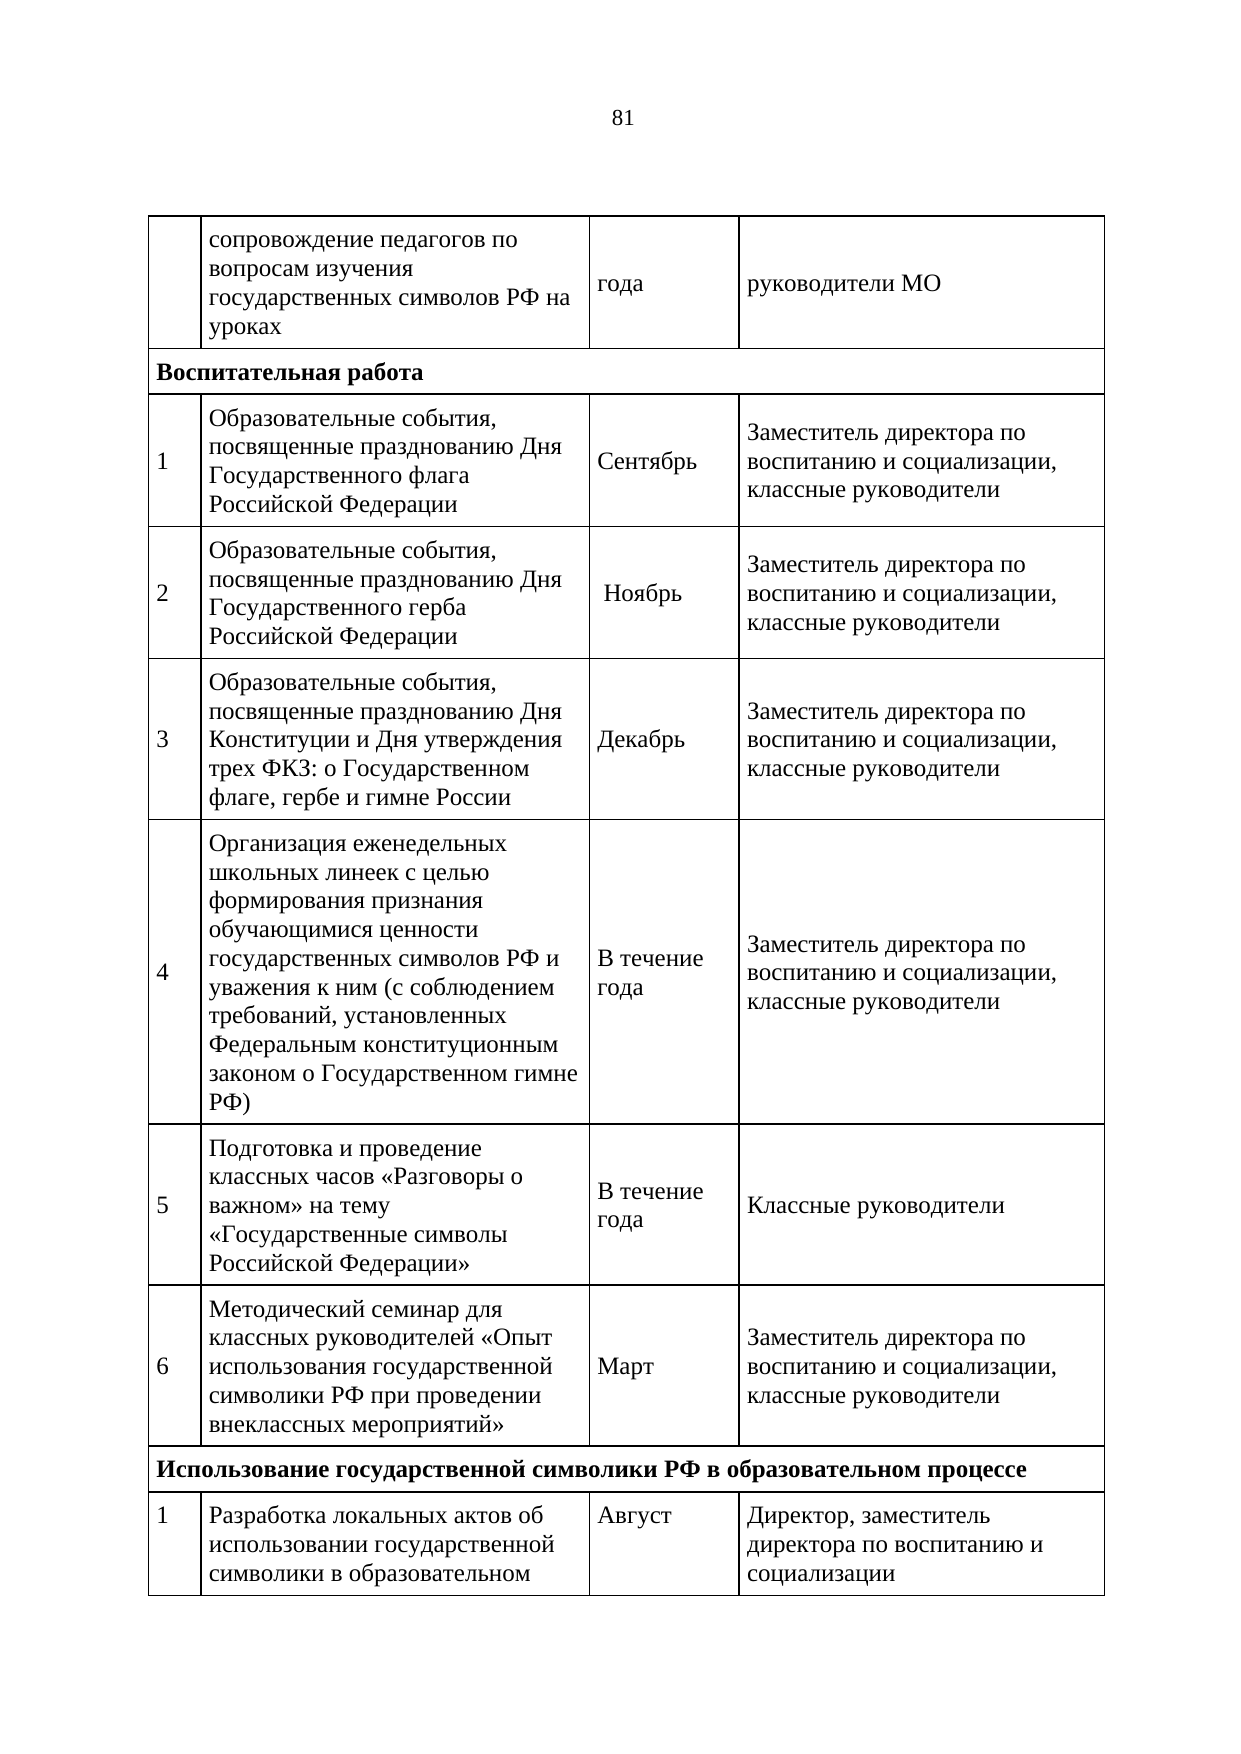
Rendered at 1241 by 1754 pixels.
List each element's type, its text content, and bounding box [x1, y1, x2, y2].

table_cell 2 [149, 527, 200, 658]
table_cell Методический семинар для классных руководителей «Опыт использования государственной символики РФ при проведении внеклассных мероприятий» [202, 1286, 589, 1445]
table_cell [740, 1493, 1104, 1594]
table_cell Август [590, 1493, 738, 1594]
table_cell Заместитель директора по воспитанию и социализации, классные руководители [740, 395, 1104, 526]
table_cell 3 [149, 659, 200, 819]
table_cell 1 [149, 1493, 200, 1594]
table_cell В течение года [590, 820, 738, 1123]
table_cell Декабрь [590, 659, 738, 819]
table_cell Заместитель директора по воспитанию и социализации, классные руководители [740, 527, 1104, 658]
table_cell Заместитель директора по воспитанию и социализации, классные руководители [740, 1286, 1104, 1445]
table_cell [202, 1493, 589, 1594]
table_cell Классные руководители [740, 1125, 1104, 1284]
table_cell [202, 217, 589, 347]
table_cell 5 [149, 1125, 200, 1284]
table_cell Воспитательная работа [149, 349, 1104, 393]
table_cell Ноябрь [590, 527, 738, 658]
table_cell В течение года [590, 1125, 738, 1284]
table_cell Организация еженедельных школьных линеек с целью формирования признания обучающимися ценности государственных символов РФ и уважения к ним (с соблюдением требований, установленных Федеральным конституционным законом о Государственном гимне РФ) [202, 820, 589, 1123]
table_cell Март [590, 1286, 738, 1445]
table_cell Образовательные события, посвященные празднованию Дня Государственного герба Российской Федерации [202, 527, 589, 658]
table_cell Образовательные события, посвященные празднованию Дня Государственного флага Российской Федерации [202, 395, 589, 526]
table_cell Сентябрь [590, 395, 738, 526]
table_cell 6 [149, 1286, 200, 1445]
table_cell Подготовка и проведение классных часов «Разговоры о важном» на тему «Государственные символы Российской Федерации» [202, 1125, 589, 1284]
table_cell Заместитель директора по воспитанию и социализации, классные руководители [740, 820, 1104, 1123]
table_cell Образовательные события, посвященные празднованию Дня Конституции и Дня утверждения трех ФКЗ: о Государственном флаге, гербе и гимне России [202, 659, 589, 819]
table_cell 5 [149, 217, 200, 347]
table_cell 1 [149, 395, 200, 526]
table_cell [740, 217, 1104, 347]
table_cell Заместитель директора по воспитанию и социализации, классные руководители [740, 659, 1104, 819]
table_cell 4 [149, 820, 200, 1123]
table_cell В течение года [590, 217, 738, 347]
table_cell Использование государственной символики РФ в образовательном процессе [149, 1447, 1104, 1491]
